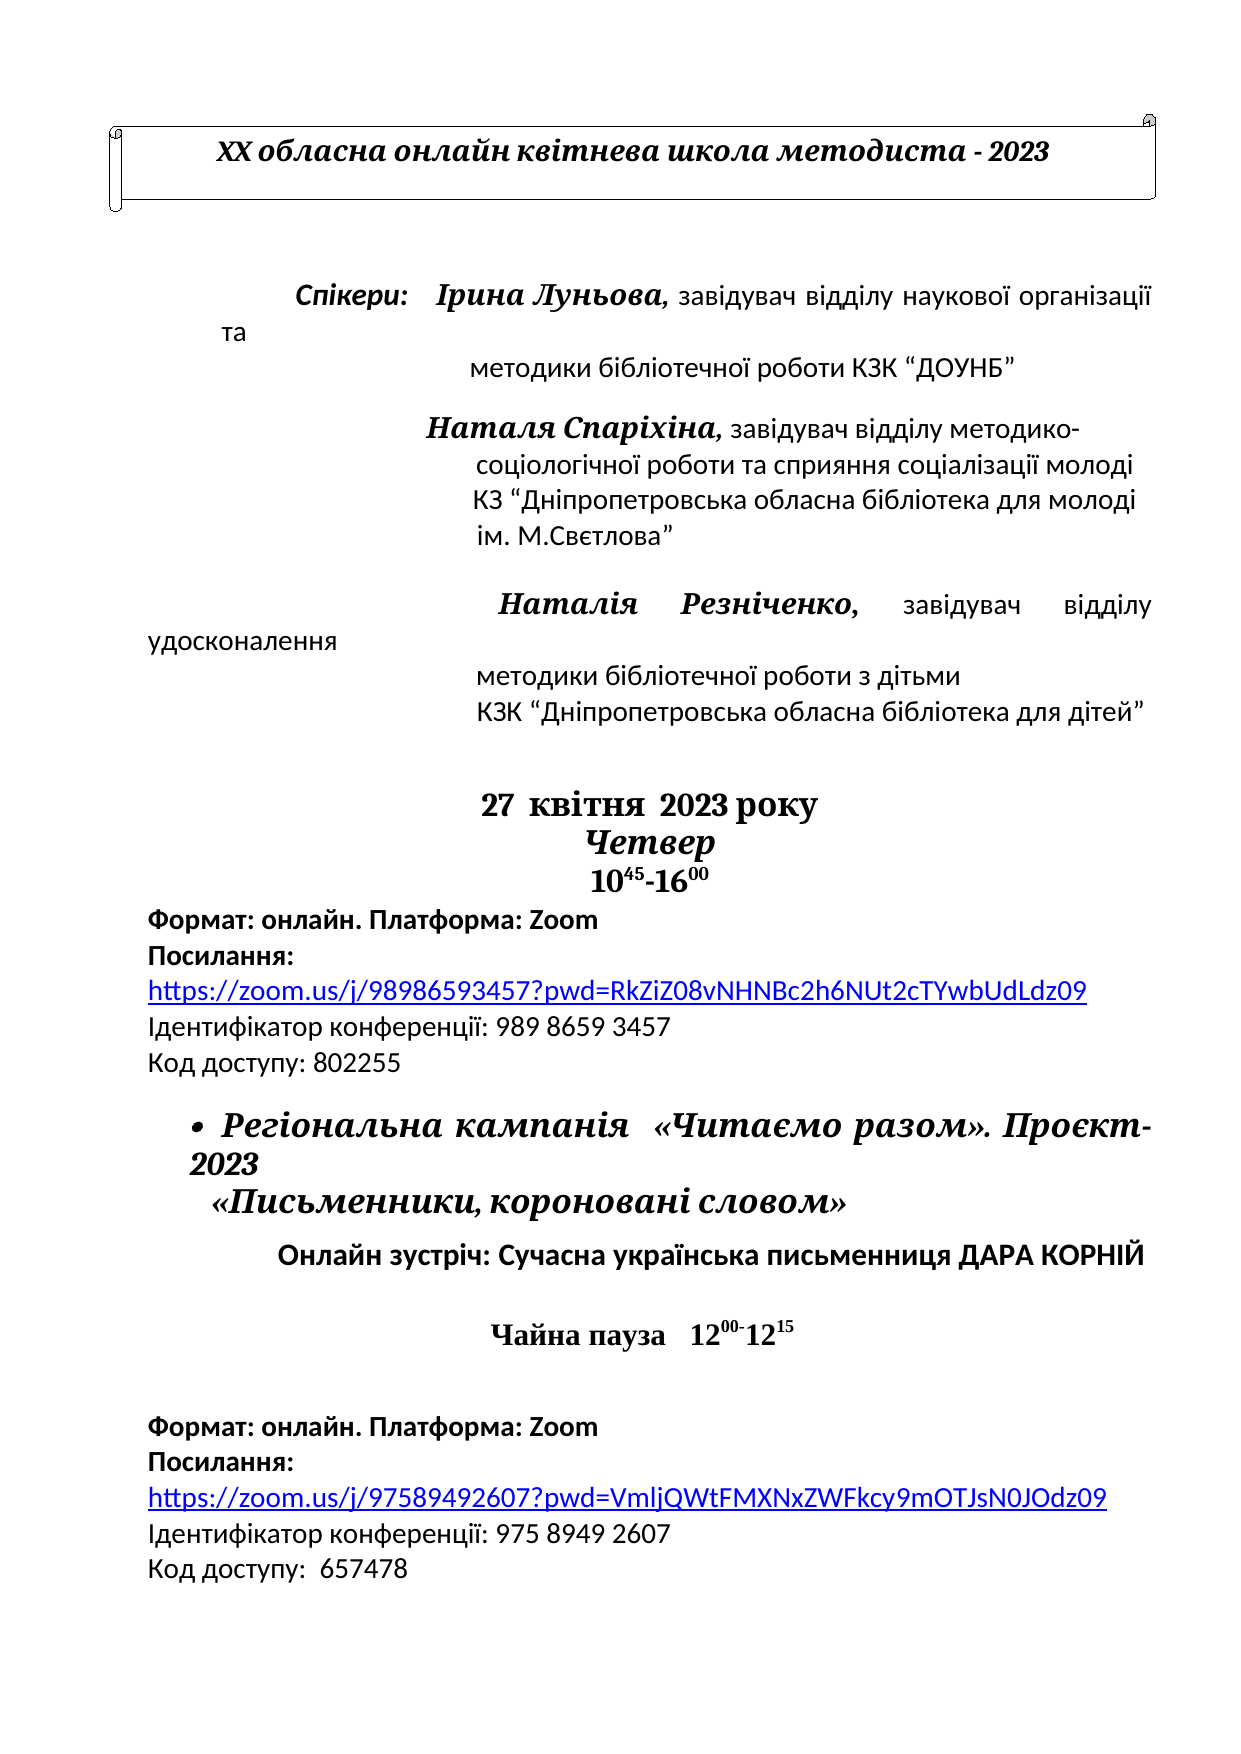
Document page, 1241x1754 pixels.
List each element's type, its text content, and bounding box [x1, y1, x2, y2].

list Регіональна кампанія «Читаємо разом». Проєкт-2023 [189, 1107, 1152, 1184]
text КЗ “Дніпропетровська обласна бібліотека для молоді [148, 481, 1152, 517]
text соціологічної роботи та сприяння соціалізації молоді [148, 446, 1152, 481]
text Онлайн зустріч: Сучасна українська письменниця ДАРА КОРНІЙ [221, 1235, 1152, 1273]
text Код доступу: 802255 [148, 1044, 1152, 1079]
text 27 квітня 2023 року [148, 786, 1152, 824]
text https://zoom.us/j/98986593457?pwd=RkZiZ08vNHNBc2h6NUt2cTYwbUdLdz09 [148, 972, 1152, 1008]
text КЗК “Дніпропетровська обласна бібліотека для дітей” [148, 693, 1152, 729]
text Ідентифікатор конференції: 989 8659 3457 [148, 1008, 1152, 1044]
text 1045-1600 [148, 863, 1152, 901]
text Формат: онлайн. Платформа: Zoom [148, 901, 1152, 937]
list «Письменники, короновані словом» [189, 1184, 1152, 1222]
text Формат: онлайн. Платформа: Zoom [148, 1408, 1152, 1443]
text Ідентифікатор конференції: 975 8949 2607 [148, 1515, 1152, 1550]
text методики бібліотечної роботи КЗК “ДОУНБ” [443, 349, 1152, 385]
text Посилання: [148, 1443, 1152, 1479]
text Чайна пауза 1200-1215 [148, 1316, 1137, 1352]
text Наталія Резніченко, завідувач відділу удосконалення [148, 586, 1152, 657]
text Наталя Спаріхіна, завідувач відділу методико- [148, 410, 1152, 446]
text ім. М.Свєтлова” [148, 517, 1152, 553]
text методики бібліотечної роботи з дітьми [148, 657, 1152, 693]
text Четвер [148, 824, 1152, 863]
text Посилання: [148, 937, 1152, 972]
text https://zoom.us/j/97589492607?pwd=VmljQWtFMXNxZWFkcy9mOTJsN0JOdz09 [148, 1479, 1152, 1515]
text Код доступу: 657478 [148, 1550, 1182, 1586]
text Спікери: Ірина Луньова, завідувач відділу наукової організації та [221, 275, 1152, 349]
